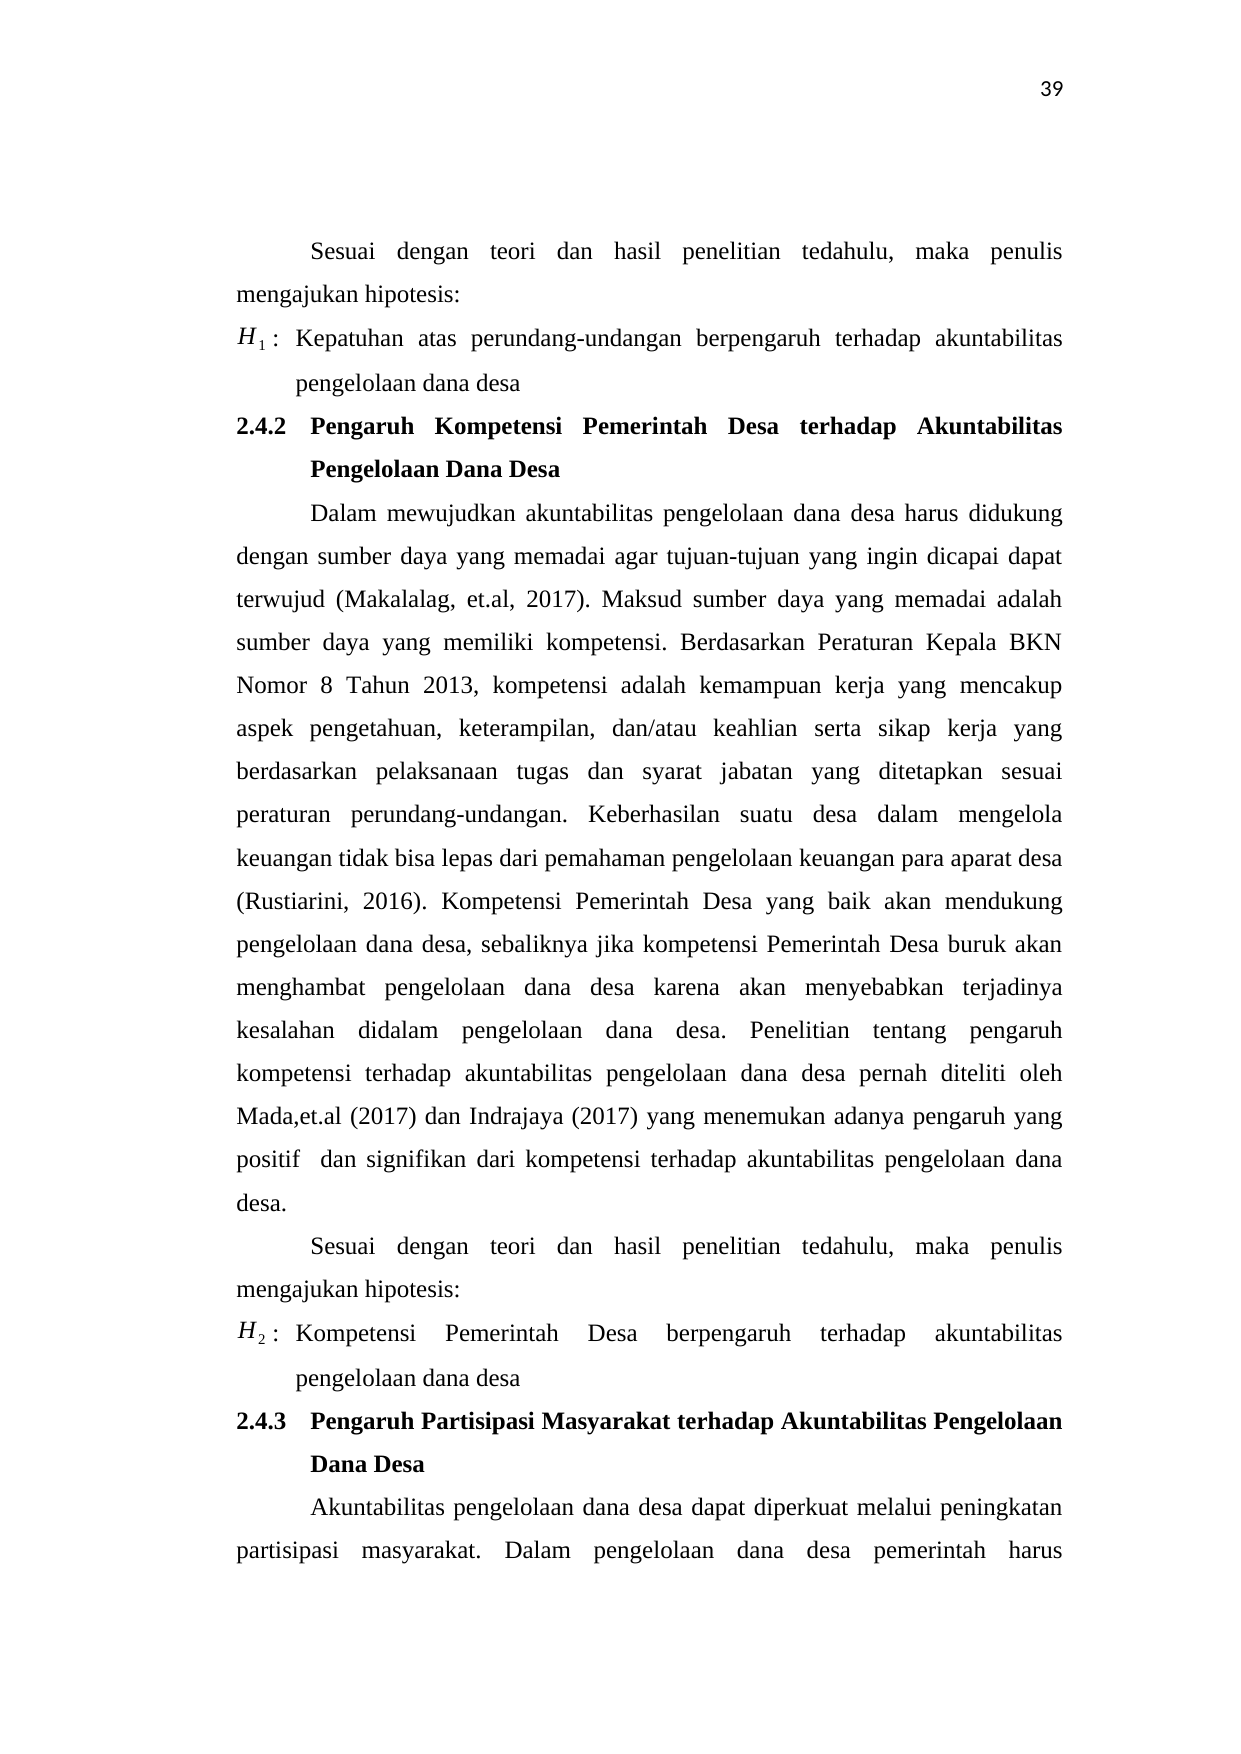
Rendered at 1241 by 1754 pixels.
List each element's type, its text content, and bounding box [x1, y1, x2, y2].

subtitle 2.4.2 Pengaruh Kompetensi Pemerintah Desa terhadap Akuntabilitas Pengelolaan Dana Desa [236, 411, 1063, 483]
text Sesuai dengan teori dan hasil penelitian tedahulu, maka penulis mengajukan hipotesis: [236, 236, 1063, 308]
text : Kepatuhan atas perundang-undangan berpengaruh terhadap akuntabilitas pengelolaan dana desa [236, 322, 1063, 397]
subtitle 2.4.3 Pengaruh Partisipasi Masyarakat terhadap Akuntabilitas Pengelolaan Dana Desa [236, 1406, 1063, 1478]
text : Kompetensi Pemerintah Desa berpengaruh terhadap akuntabilitas pengelolaan dana desa [236, 1317, 1063, 1391]
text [236, 1492, 1063, 1564]
text Sesuai dengan teori dan hasil penelitian tedahulu, maka penulis mengajukan hipotesis: [236, 1231, 1063, 1303]
text Dalam mewujudkan akuntabilitas pengelolaan dana desa harus didukung dengan sumber daya yang memadai agar tujuan-tujuan yang ingin dicapai dapat terwujud (Makalalag, et.al, 2017). Maksud sumber daya yang memadai adalah sumber daya yang memiliki kompetensi. Berdasarkan Peraturan Kepala BKN Nomor 8 Tahun 2013, kompetensi adalah kemampuan kerja yang mencakup aspek pengetahuan, keterampilan, dan/atau keahlian serta sikap kerja yang berdasarkan pelaksanaan tugas dan syarat jabatan yang ditetapkan sesuai peraturan perundang-undangan. Keberhasilan suatu desa dalam mengelola keuangan tidak bisa lepas dari pemahaman pengelolaan keuangan para aparat desa (Rustiarini, 2016). Kompetensi Pemerintah Desa yang baik akan mendukung pengelolaan dana desa, sebaliknya jika kompetensi Pemerintah Desa buruk akan menghambat pengelolaan dana desa karena akan menyebabkan terjadinya kesalahan didalam pengelolaan dana desa. Penelitian tentang pengaruh kompetensi terhadap akuntabilitas pengelolaan dana desa pernah diteliti oleh Mada,et.al (2017) dan Indrajaya (2017) yang menemukan adanya pengaruh yang positif dan signifikan dari kompetensi terhadap akuntabilitas pengelolaan dana desa. [236, 498, 1063, 1216]
